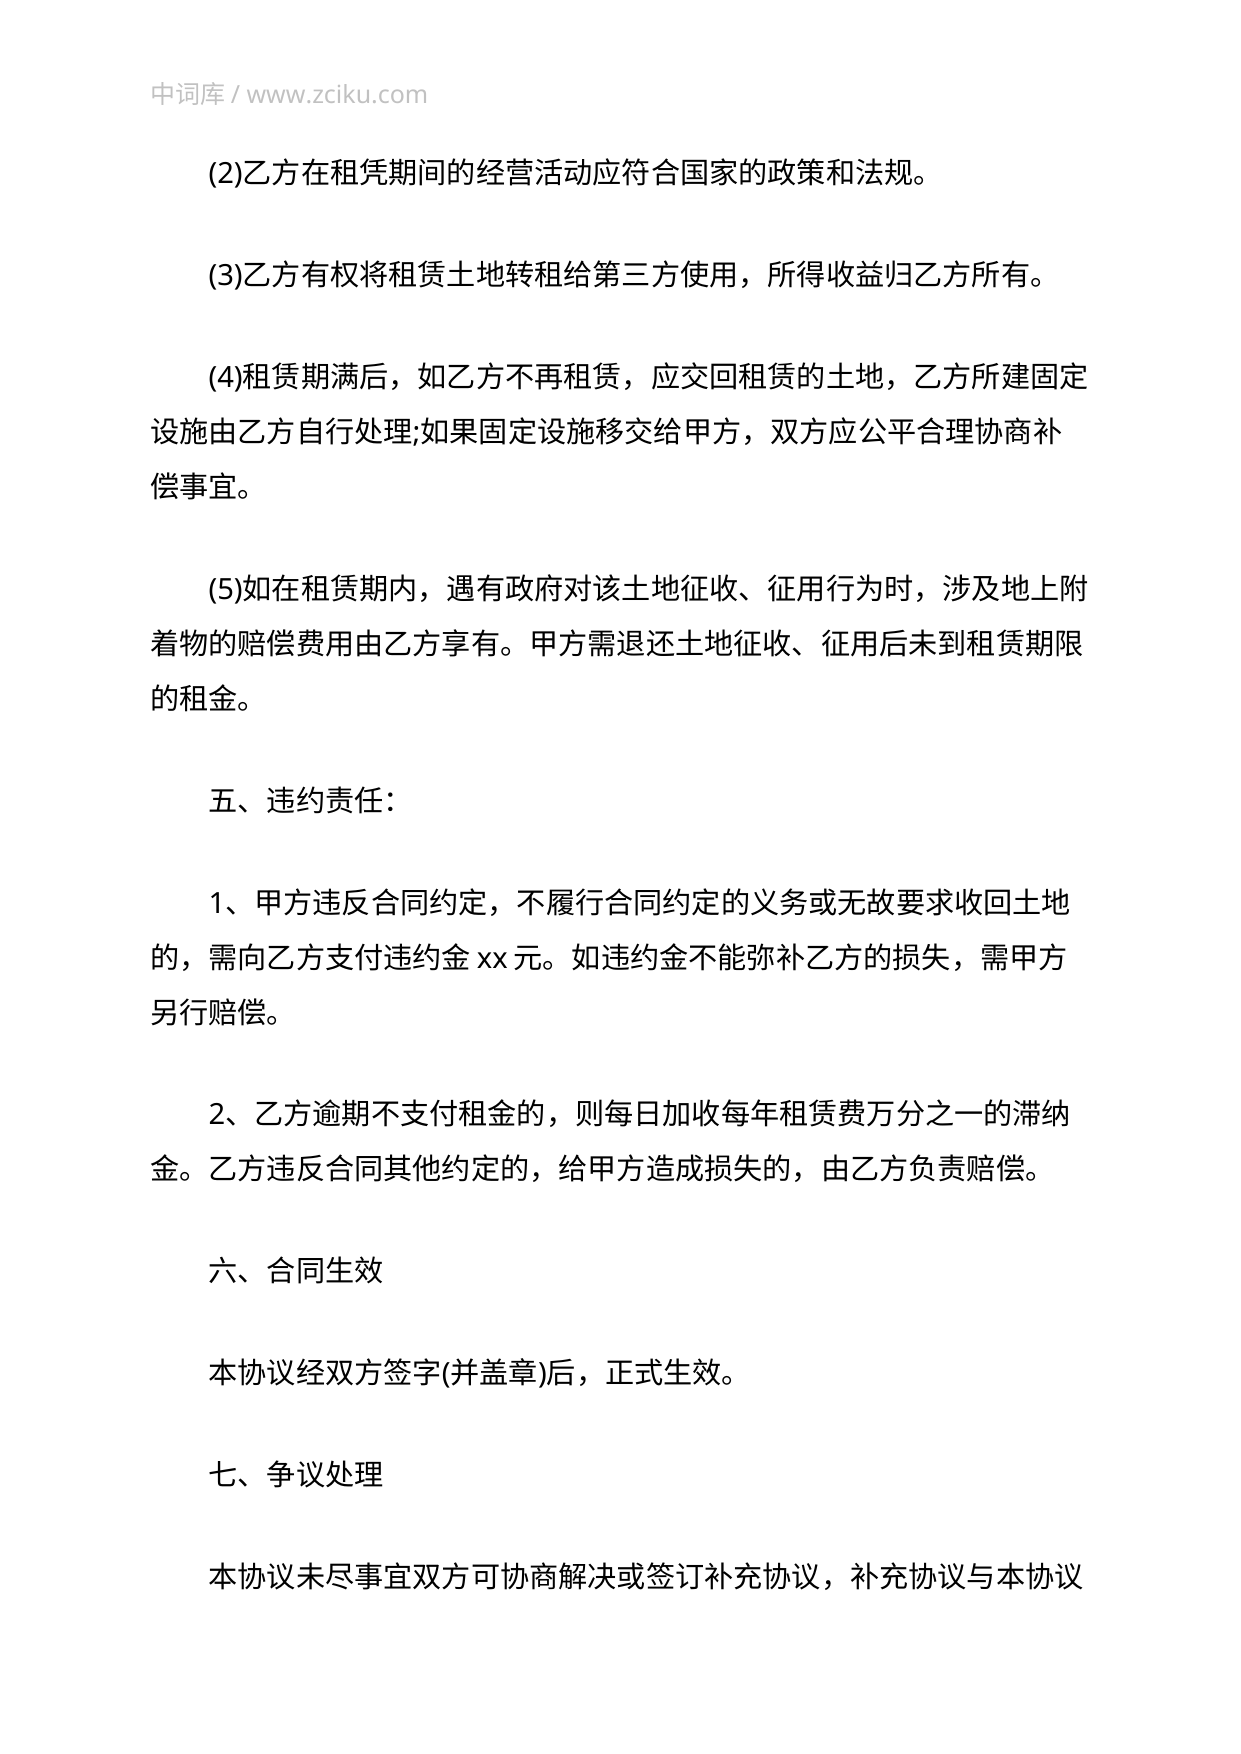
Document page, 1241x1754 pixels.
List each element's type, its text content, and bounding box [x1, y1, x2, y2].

text 五、违约责任： [150, 777, 1090, 820]
text 六、合同生效 [150, 1248, 1090, 1290]
text 本协议经双方签字(并盖章)后，正式生效。 [150, 1349, 1090, 1392]
text 七、争议处理 [150, 1451, 1090, 1494]
text (4)租赁期满后，如乙方不再租赁，应交回租赁的土地，乙方所建固定设施由乙方自行处理;如果固定设施移交给甲方，双方应公平合理协商补偿事宜。 [150, 354, 1090, 506]
text (3)乙方有权将租赁土地转租给第三方使用，所得收益归乙方所有。 [150, 252, 1090, 294]
text (5)如在租赁期内，遇有政府对该土地征收、征用行为时，涉及地上附着物的赔偿费用由乙方享有。甲方需退还土地征收、征用后未到租赁期限的租金。 [150, 566, 1090, 718]
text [150, 1553, 1090, 1596]
text 1、甲方违反合同约定，不履行合同约定的义务或无故要求收回土地的，需向乙方支付违约金xx元。如违约金不能弥补乙方的损失，需甲方另行赔偿。 [150, 879, 1090, 1031]
text (2)乙方在租凭期间的经营活动应符合国家的政策和法规。 [150, 150, 1090, 192]
text 2、乙方逾期不支付租金的，则每日加收每年租赁费万分之一的滞纳金。乙方违反合同其他约定的，给甲方造成损失的，由乙方负责赔偿。 [150, 1091, 1090, 1188]
